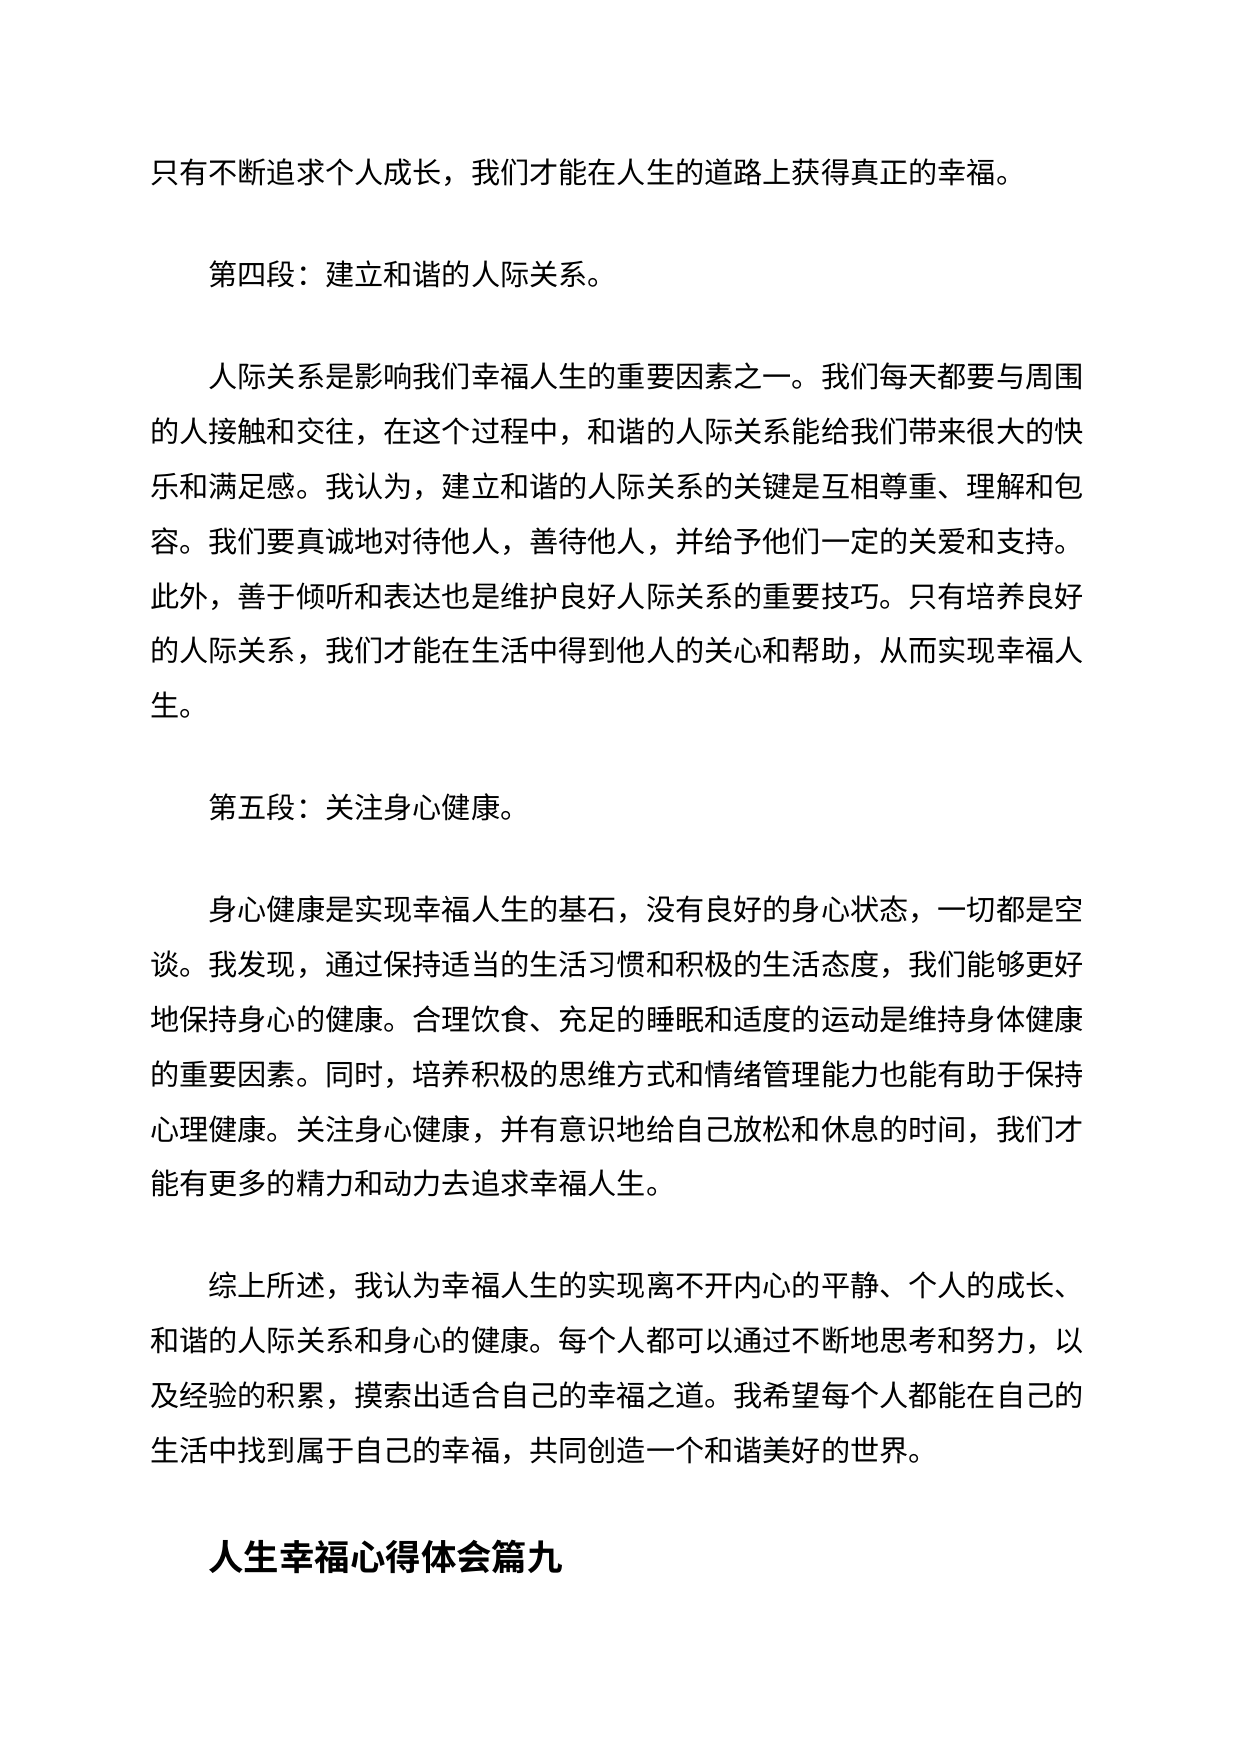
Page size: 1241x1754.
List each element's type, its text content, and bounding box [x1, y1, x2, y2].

text 综上所述，我认为幸福人生的实现离不开内心的平静、个人的成长、和谐的人际关系和身心的健康。每个人都可以通过不断地思考和努力，以及经验的积累，摸索出适合自己的幸福之道。我希望每个人都能在自己的生活中找到属于自己的幸福，共同创造一个和谐美好的世界。 [150, 1263, 1090, 1470]
text 身心健康是实现幸福人生的基石，没有良好的身心状态，一切都是空谈。我发现，通过保持适当的生活习惯和积极的生活态度，我们能够更好地保持身心的健康。合理饮食、充足的睡眠和适度的运动是维持身体健康的重要因素。同时，培养积极的思维方式和情绪管理能力也能有助于保持心理健康。关注身心健康，并有意识地给自己放松和休息的时间，我们才能有更多的精力和动力去追求幸福人生。 [150, 886, 1090, 1203]
text 第四段：建立和谐的人际关系。 [150, 252, 1090, 294]
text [150, 150, 1090, 192]
text 人生幸福心得体会篇九 [150, 1529, 1090, 1580]
text 第五段：关注身心健康。 [150, 785, 1090, 827]
text 人际关系是影响我们幸福人生的重要因素之一。我们每天都要与周围的人接触和交往，在这个过程中，和谐的人际关系能给我们带来很大的快乐和满足感。我认为，建立和谐的人际关系的关键是互相尊重、理解和包容。我们要真诚地对待他人，善待他人，并给予他们一定的关爱和支持。此外，善于倾听和表达也是维护良好人际关系的重要技巧。只有培养良好的人际关系，我们才能在生活中得到他人的关心和帮助，从而实现幸福人生。 [150, 353, 1090, 725]
